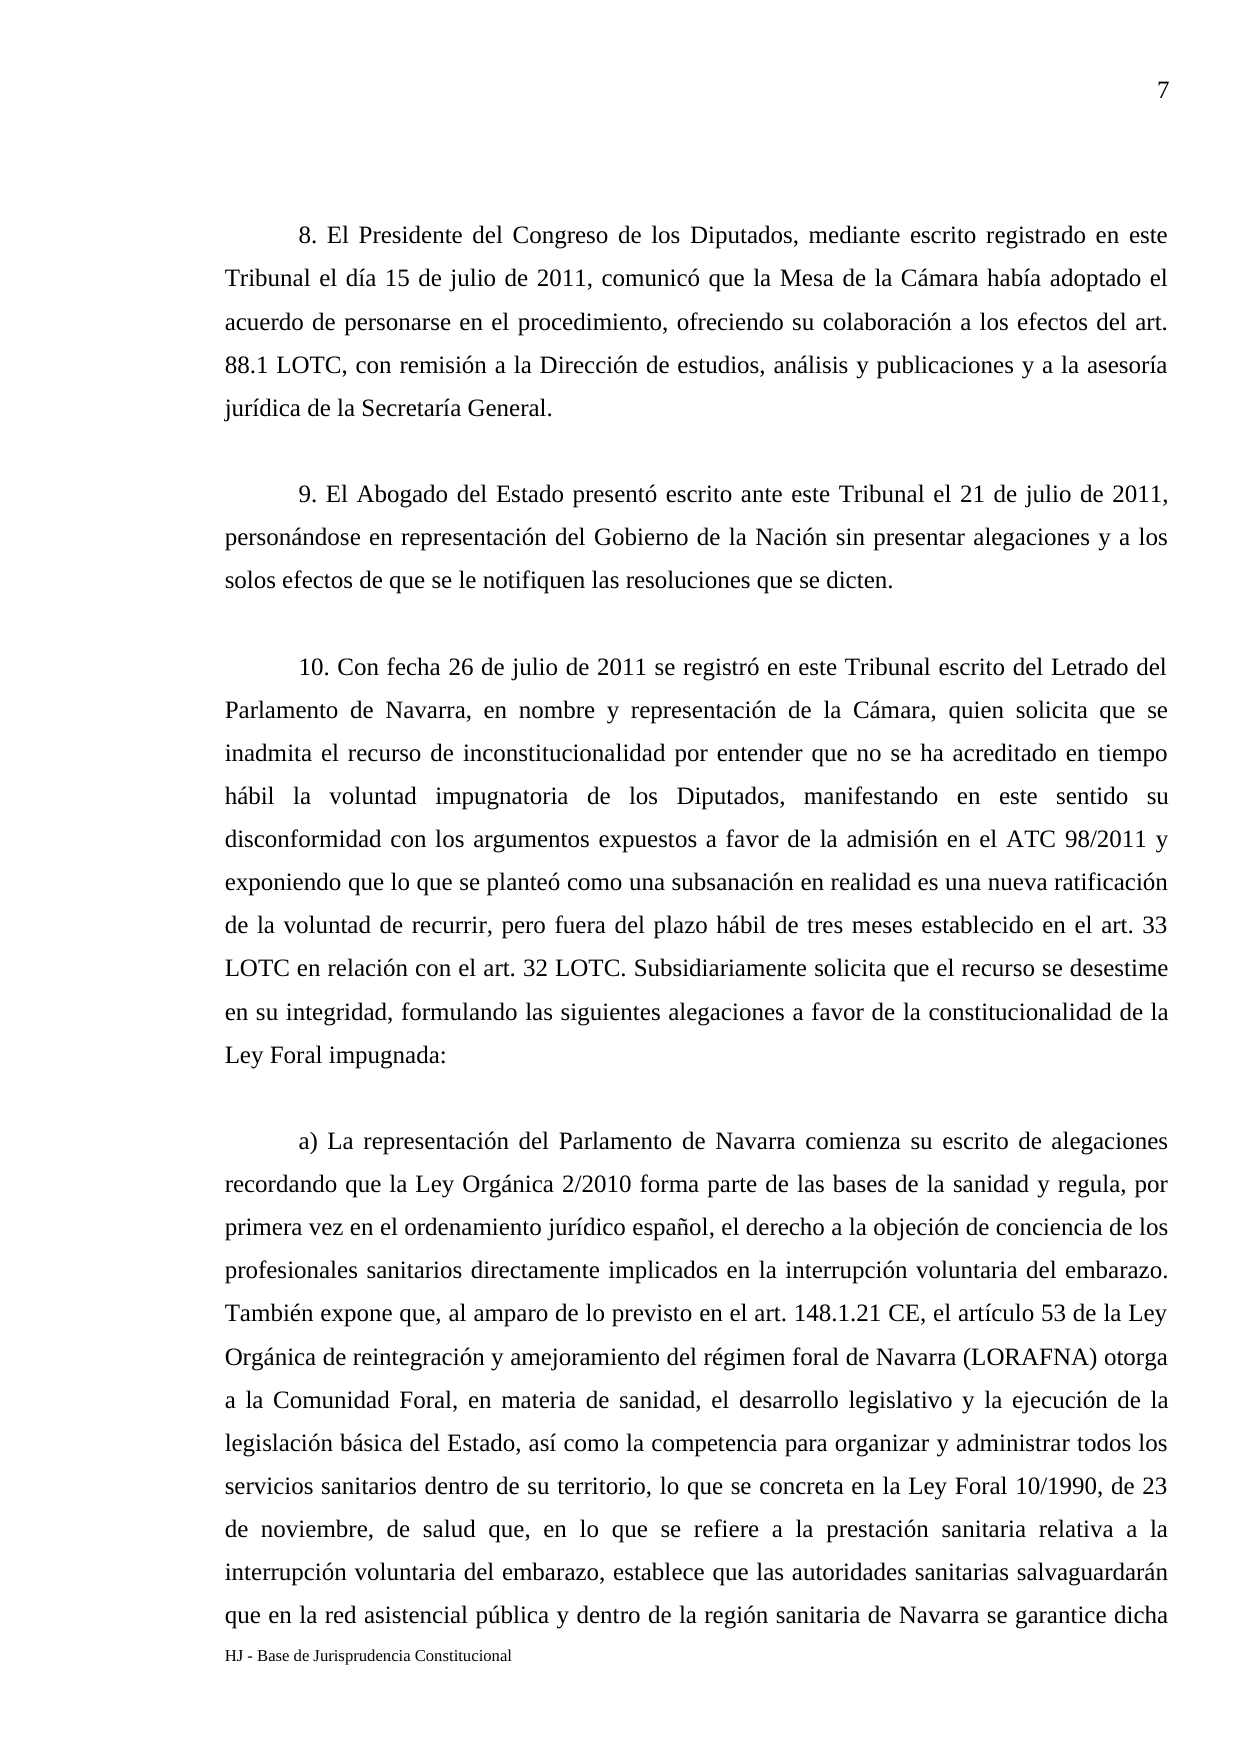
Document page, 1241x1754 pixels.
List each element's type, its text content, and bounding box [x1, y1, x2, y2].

text 8. El Presidente del Congreso de los Diputados, mediante escrito registrado en este Tribunal el día 15 de julio de 2011, comunicó que la Mesa de la Cámara había adoptado el acuerdo de personarse en el procedimiento, ofreciendo su colaboración a los efectos del art. 88.1 LOTC, con remisión a la Dirección de estudios, análisis y publicaciones y a la asesoría jurídica de la Secretaría General. [224, 220, 1169, 422]
text 10. Con fecha 26 de julio de 2011 se registró en este Tribunal escrito del Letrado del Parlamento de Navarra, en nombre y representación de la Cámara, quien solicita que se inadmita el recurso de inconstitucionalidad por entender que no se ha acreditado en tiempo hábil la voluntad impugnatoria de los Diputados, manifestando en este sentido su disconformidad con los argumentos expuestos a favor de la admisión en el ATC 98/2011 y exponiendo que lo que se planteó como una subsanación en realidad es una nueva ratificación de la voluntad de recurrir, pero fuera del plazo hábil de tres meses establecido en el art. 33 LOTC en relación con el art. 32 LOTC. Subsidiariamente solicita que el recurso se desestime en su integridad, formulando las siguientes alegaciones a favor de la constitucionalidad de la Ley Foral impugnada: [224, 652, 1169, 1068]
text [224, 1126, 1169, 1629]
text 9. El Abogado del Estado presentó escrito ante este Tribunal el 21 de julio de 2011, personándose en representación del Gobierno de la Nación sin presentar alegaciones y a los solos efectos de que se le notifiquen las resoluciones que se dicten. [224, 479, 1169, 594]
